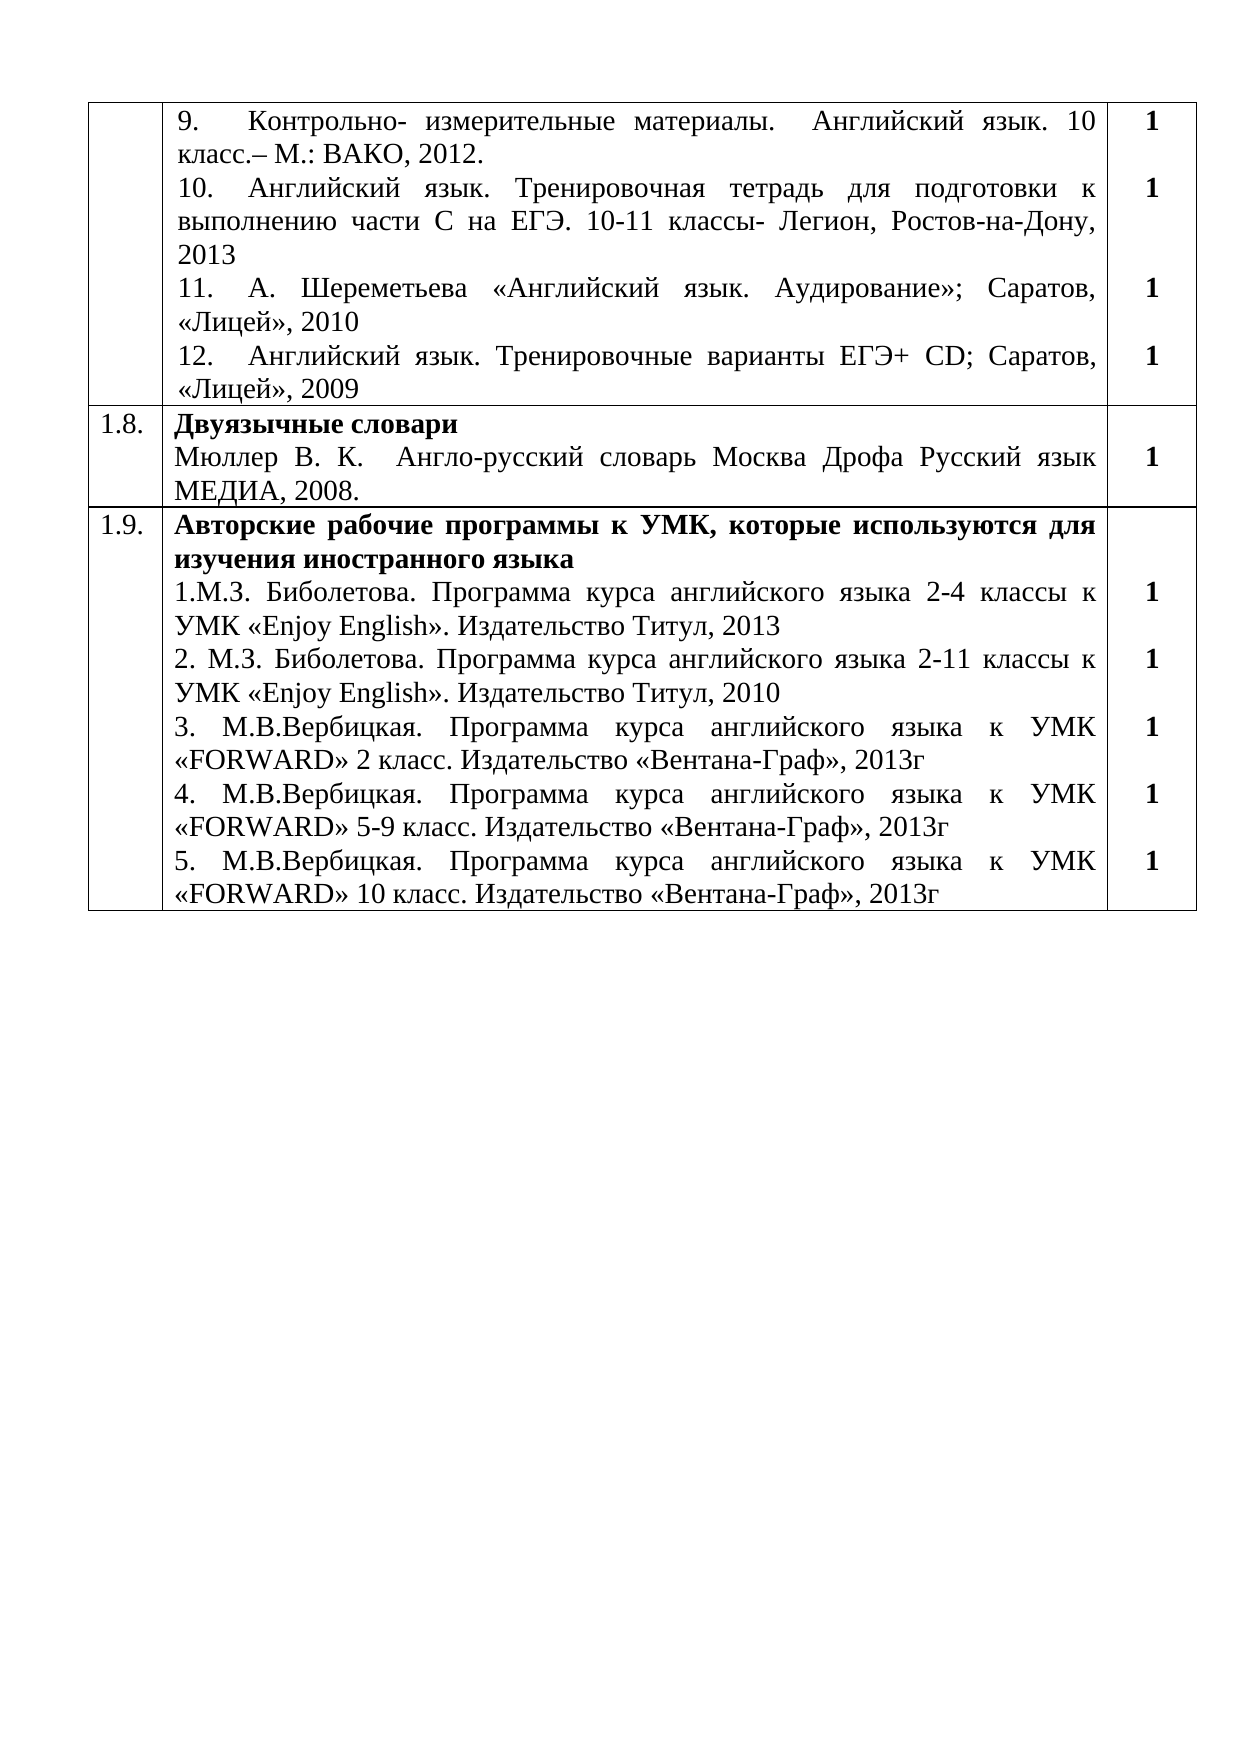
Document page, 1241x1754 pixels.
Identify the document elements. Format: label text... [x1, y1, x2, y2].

table_cell [89, 103, 162, 405]
table_cell Авторские рабочие программы к УМК, которые используются для изучения иностранного языка 1.М.З. Биболетова. Программа курса английского языка 2-4 классы к УМК «Enjoy English». Издательство Титул, 2013 2. М.З. Биболетова. Программа курса английского языка 2-11 классы к УМК «Enjoy English». Издательство Титул, 2010 3. М.В.Вербицкая. Программа курса английского языка к УМК «FORWARD» 2 класс. Издательство «Вентана-Граф», 2013г 4. М.В.Вербицкая. Программа курса английского языка к УМК «FORWARD» 5-9 класс. Издательство «Вентана-Граф», 2013г 5. М.В.Вербицкая. Программа курса английского языка к УМК «FORWARD» 10 класс. Издательство «Вентана-Граф», 2013г [163, 508, 1107, 910]
table_cell [89, 508, 162, 910]
table_cell Двуязычные словари Мюллер В. К. Англо-русский словарь Москва Дрофа Русский язык МЕДИА, 2008. [163, 406, 1107, 506]
table_cell 1 1 1 1 1 [1108, 508, 1196, 910]
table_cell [1108, 103, 1196, 405]
table_cell 1 [1108, 406, 1196, 506]
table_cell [163, 103, 1107, 405]
table_cell [89, 406, 162, 506]
